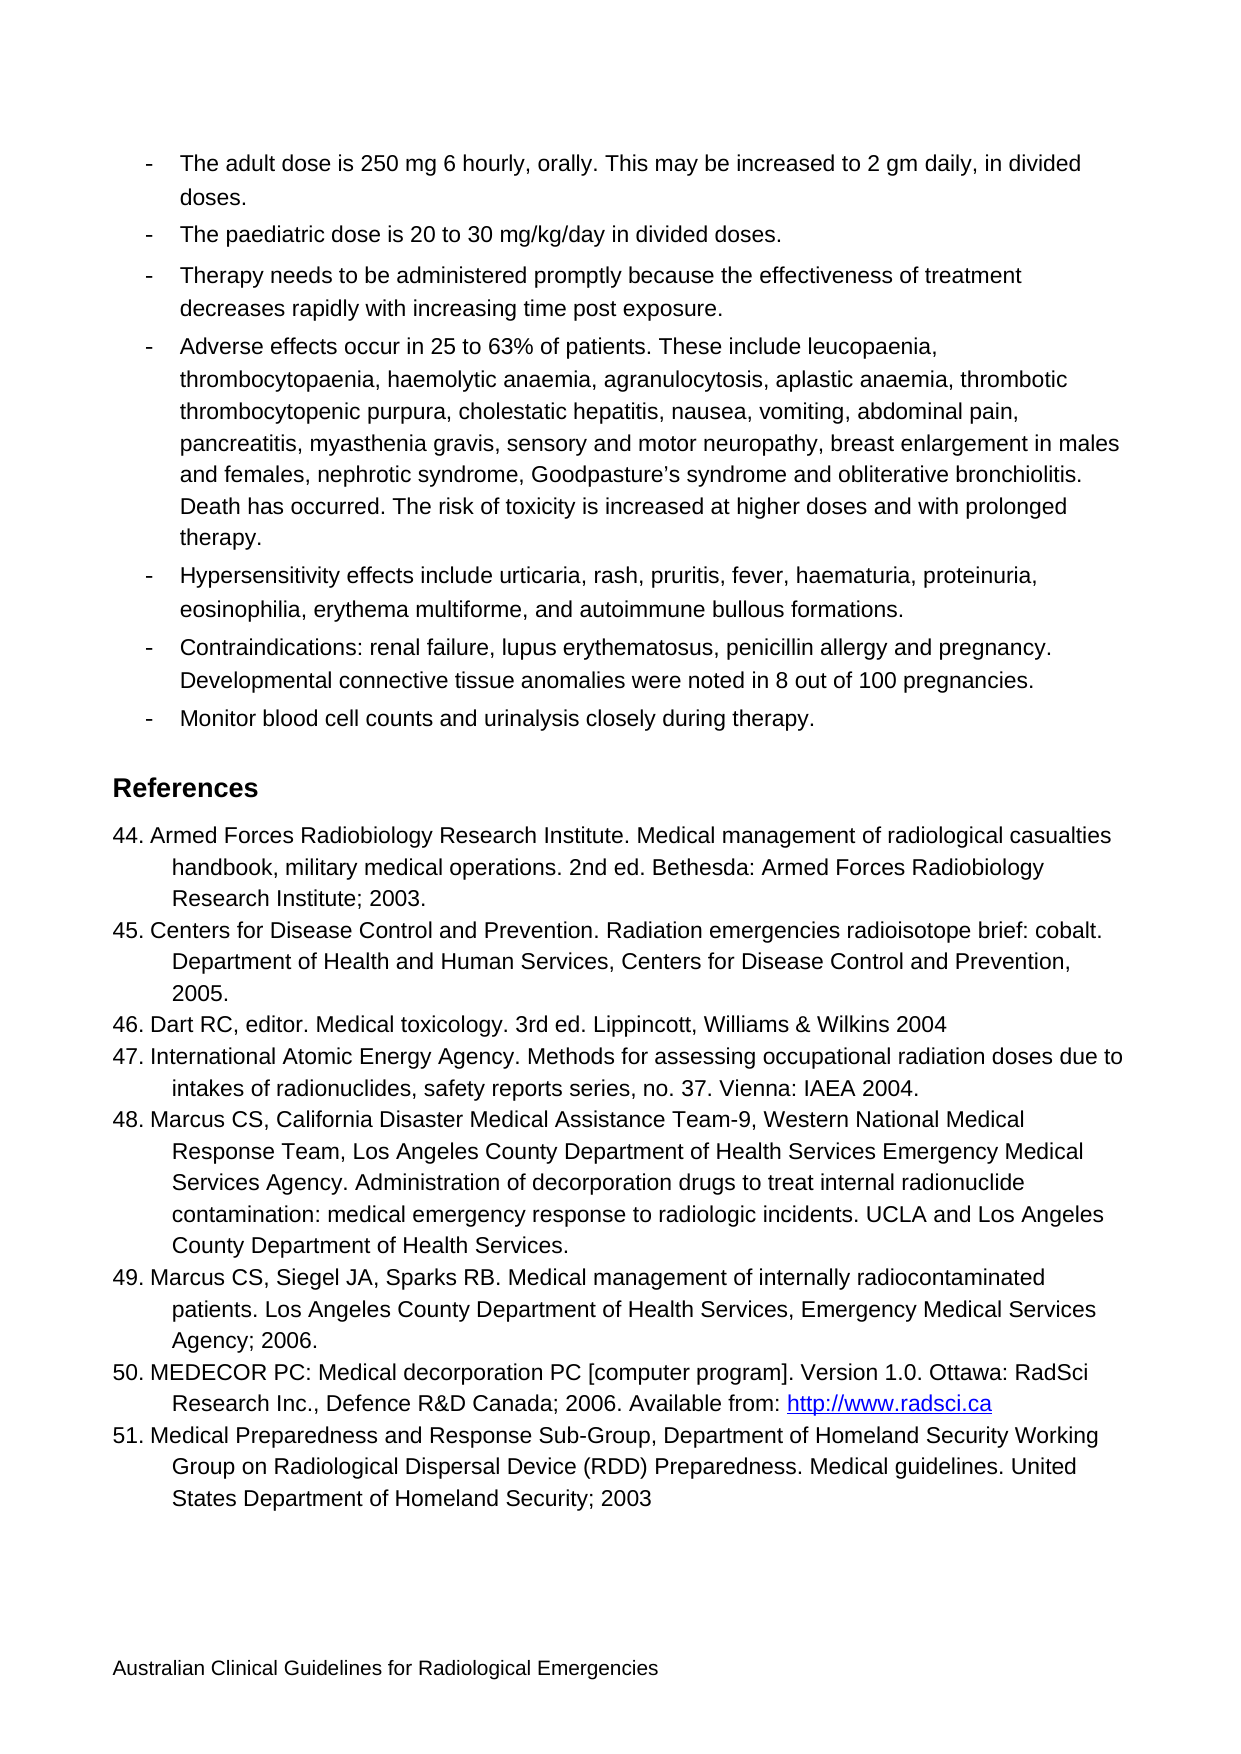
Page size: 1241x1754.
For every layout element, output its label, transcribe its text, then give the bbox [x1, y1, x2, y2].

list Hypersensitivity effects include urticaria, rash, pruritis, fever, haematuria, proteinuria, eosinophilia, erythema multiforme, and autoimmune bullous formations. [142, 562, 1128, 622]
list Adverse effects occur in 25 to 63% of patients. These include leucopaenia, thrombocytopaenia, haemolytic anaemia, agranulocytosis, aplastic anaemia, thrombotic thrombocytopenic purpura, cholestatic hepatitis, nausea, vomiting, abdominal pain, pancreatitis, myasthenia gravis, sensory and motor neuropathy, breast enlargement in males and females, nephrotic syndrome, Goodpasture’s syndrome and obliterative bronchiolitis. Death has occurred. The risk of toxicity is increased at higher doses and with prolonged therapy. [142, 333, 1128, 551]
list Marcus CS, California Disaster Medical Assistance Team-9, Western National Medical Response Team, Los Angeles County Department of Health Services Emergency Medical Services Agency. Administration of decorporation drugs to treat internal radionuclide contamination: medical emergency response to radiologic incidents. UCLA and Los Angeles County Department of Health Services. [112, 1106, 1128, 1259]
list Therapy needs to be administered promptly because the effectiveness of treatment decreases rapidly with increasing time post exposure. [142, 262, 1128, 321]
list The paediatric dose is 20 to 30 mg/kg/day in divided doses. [142, 221, 1128, 250]
list Monitor blood cell counts and urinalysis closely during therapy. [142, 705, 1128, 733]
list Centers for Disease Control and Prevention. Radiation emergencies radioisotope brief: cobalt. Department of Health and Human Services, Centers for Disease Control and Prevention, 2005. [112, 917, 1128, 1006]
list Dart RC, editor. Medical toxicology. 3rd ed. Lippincott, Williams & Wilkins 2004 [112, 1011, 1128, 1038]
subtitle References [112, 772, 1128, 803]
list Contraindications: renal failure, lupus erythematosus, penicillin allergy and pregnancy. Developmental connective tissue anomalies were noted in 8 out of 100 pregnancies. [142, 633, 1128, 693]
list International Atomic Energy Agency. Methods for assessing occupational radiation doses due to intakes of radionuclides, safety reports series, no. 37. Vienna: IAEA 2004. [112, 1043, 1128, 1101]
list The adult dose is 250 mg 6 hourly, orally. This may be increased to 2 gm daily, in divided doses. [142, 150, 1128, 210]
list Medical Preparedness and Response Sub-Group, Department of Homeland Security Working Group on Radiological Dispersal Device (RDD) Preparedness. Medical guidelines. United States Department of Homeland Security; 2003 [112, 1422, 1128, 1511]
list MEDECOR PC: Medical decorporation PC [computer program]. Version 1.0. Ottawa: RadSci Research Inc., Defence R&D Canada; 2006. Available from: http://www.radsci.ca [112, 1359, 1128, 1417]
list Marcus CS, Siegel JA, Sparks RB. Medical management of internally radiocontaminated patients. Los Angeles County Department of Health Services, Emergency Medical Services Agency; 2006. [112, 1264, 1128, 1353]
list Armed Forces Radiobiology Research Institute. Medical management of radiological casualties handbook, military medical operations. 2nd ed. Bethesda: Armed Forces Radiobiology Research Institute; 2003. [112, 822, 1128, 912]
